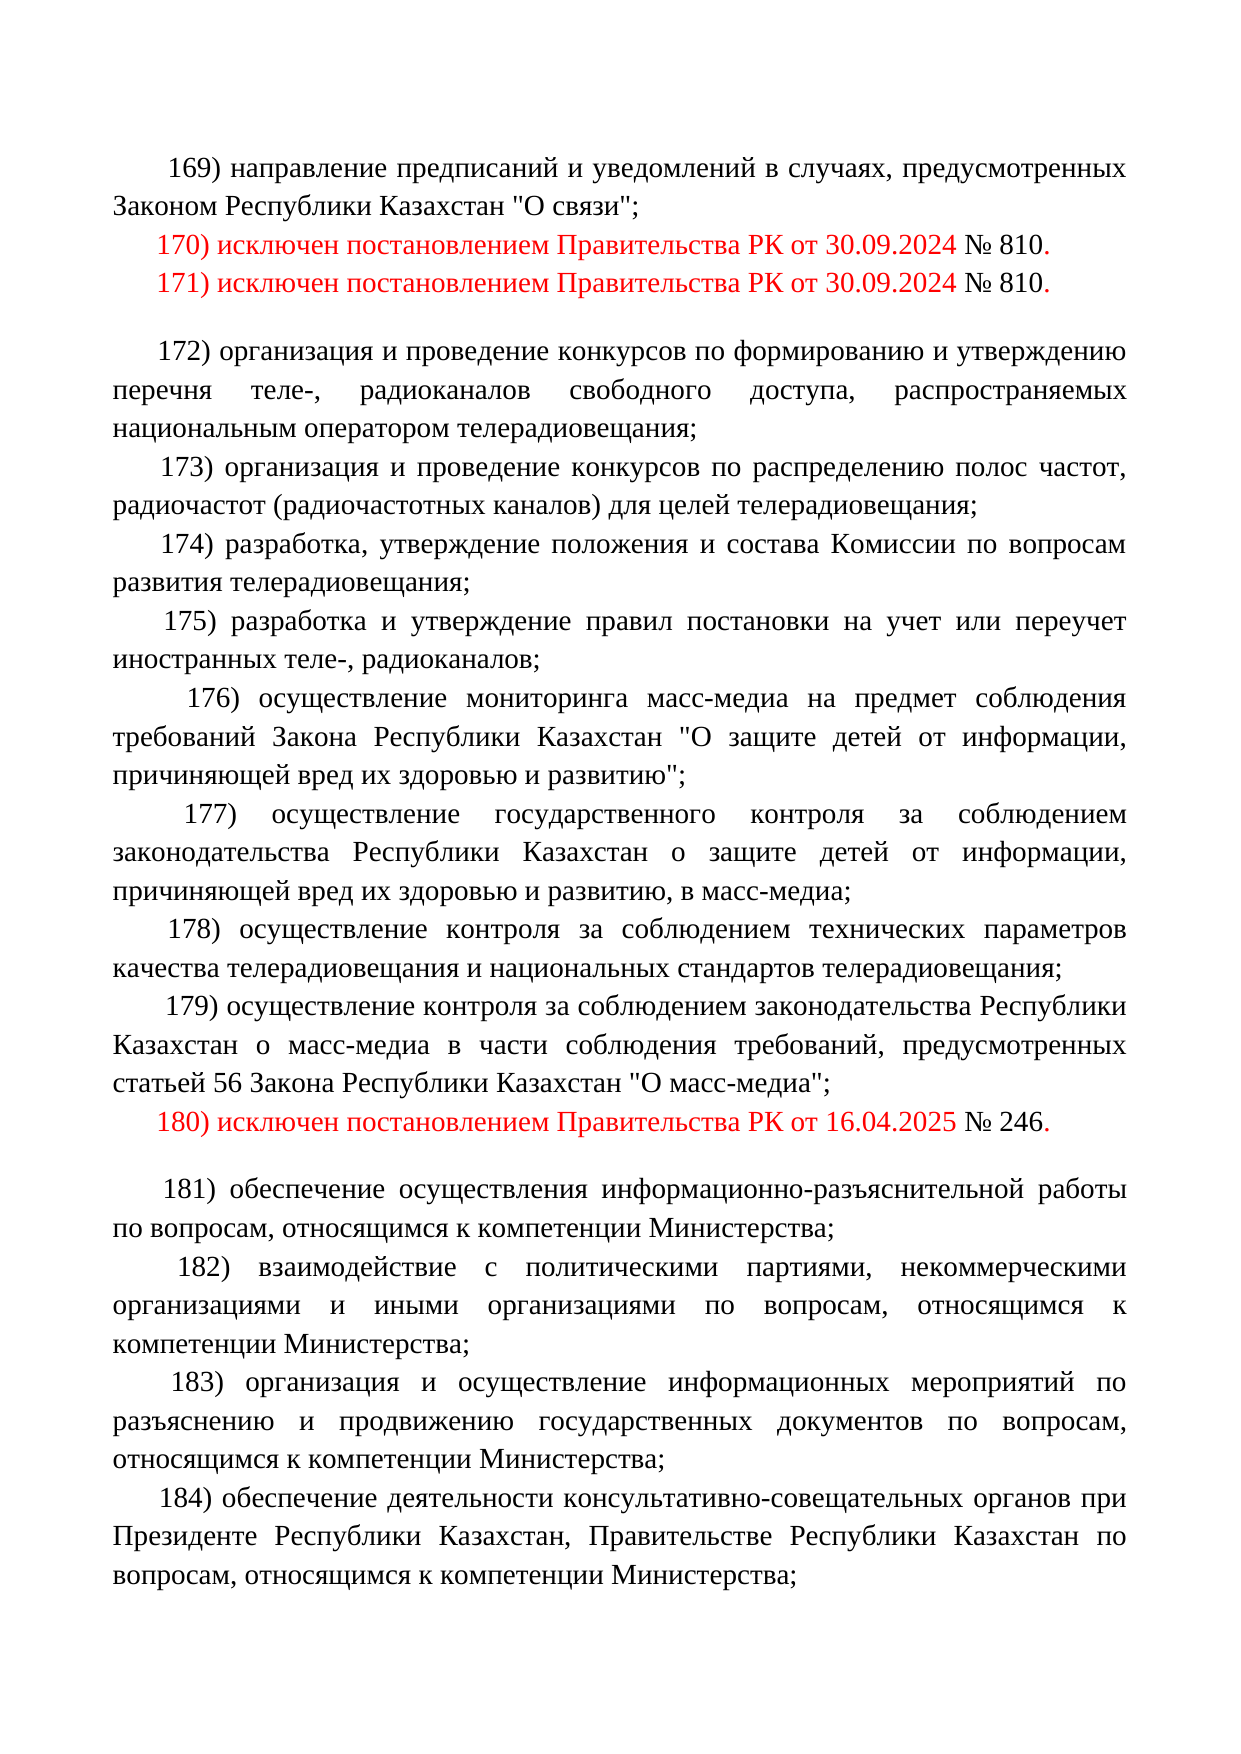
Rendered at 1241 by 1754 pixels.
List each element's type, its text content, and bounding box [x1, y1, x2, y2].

text 176) осуществление мониторинга масс-медиа на предмет соблюдения требований Закона Республики Казахстан "О защите детей от информации, причиняющей вред их здоровью и развитию"; [112, 680, 1128, 791]
text 178) осуществление контроля за соблюдением технических параметров качества телерадиовещания и национальных стандартов телерадиовещания; [112, 911, 1128, 983]
text 175) разработка и утверждение правил постановки на учет или переучет иностранных теле-, радиоканалов; [112, 603, 1128, 675]
text 183) организация и осуществление информационных мероприятий по разъяснению и продвижению государственных документов по вопросам, относящимся к компетенции Министерства; [112, 1364, 1128, 1475]
text 180) исключен постановлением Правительства РК от 16.04.2025 № 246. [112, 1104, 1128, 1168]
text 169) направление предписаний и уведомлений в случаях, предусмотренных Законом Республики Казахстан "О связи"; [112, 150, 1128, 222]
text 173) организация и проведение конкурсов по распределению полос частот, радиочастот (радиочастотных каналов) для целей телерадиовещания; [112, 449, 1128, 521]
text 182) взаимодействие с политическими партиями, некоммерческими организациями и иными организациями по вопросам, относящимся к компетенции Министерства; [112, 1249, 1128, 1359]
text 184) обеспечение деятельности консультативно-совещательных органов при Президенте Республики Казахстан, Правительстве Республики Казахстан по вопросам, относящимся к компетенции Министерства; [112, 1480, 1128, 1591]
text 172) организация и проведение конкурсов по формированию и утверждению перечня теле-, радиоканалов свободного доступа, распространяемых национальным оператором телерадиовещания; [112, 333, 1128, 444]
text 181) обеспечение осуществления информационно-разъяснительной работы по вопросам, относящимся к компетенции Министерства; [112, 1172, 1128, 1244]
text 170) исключен постановлением Правительства РК от 30.09.2024 № 810. 171) исключен постановлением Правительства РК от 30.09.2024 № 810. [112, 227, 1128, 329]
text 179) осуществление контроля за соблюдением законодательства Республики Казахстан о масс-медиа в части соблюдения требований, предусмотренных статьей 56 Закона Республики Казахстан "О масс-медиа"; [112, 988, 1128, 1099]
text 174) разработка, утверждение положения и состава Комиссии по вопросам развития телерадиовещания; [112, 526, 1128, 598]
text 177) осуществление государственного контроля за соблюдением законодательства Республики Казахстан о защите детей от информации, причиняющей вред их здоровью и развитию, в масс-медиа; [112, 796, 1128, 906]
